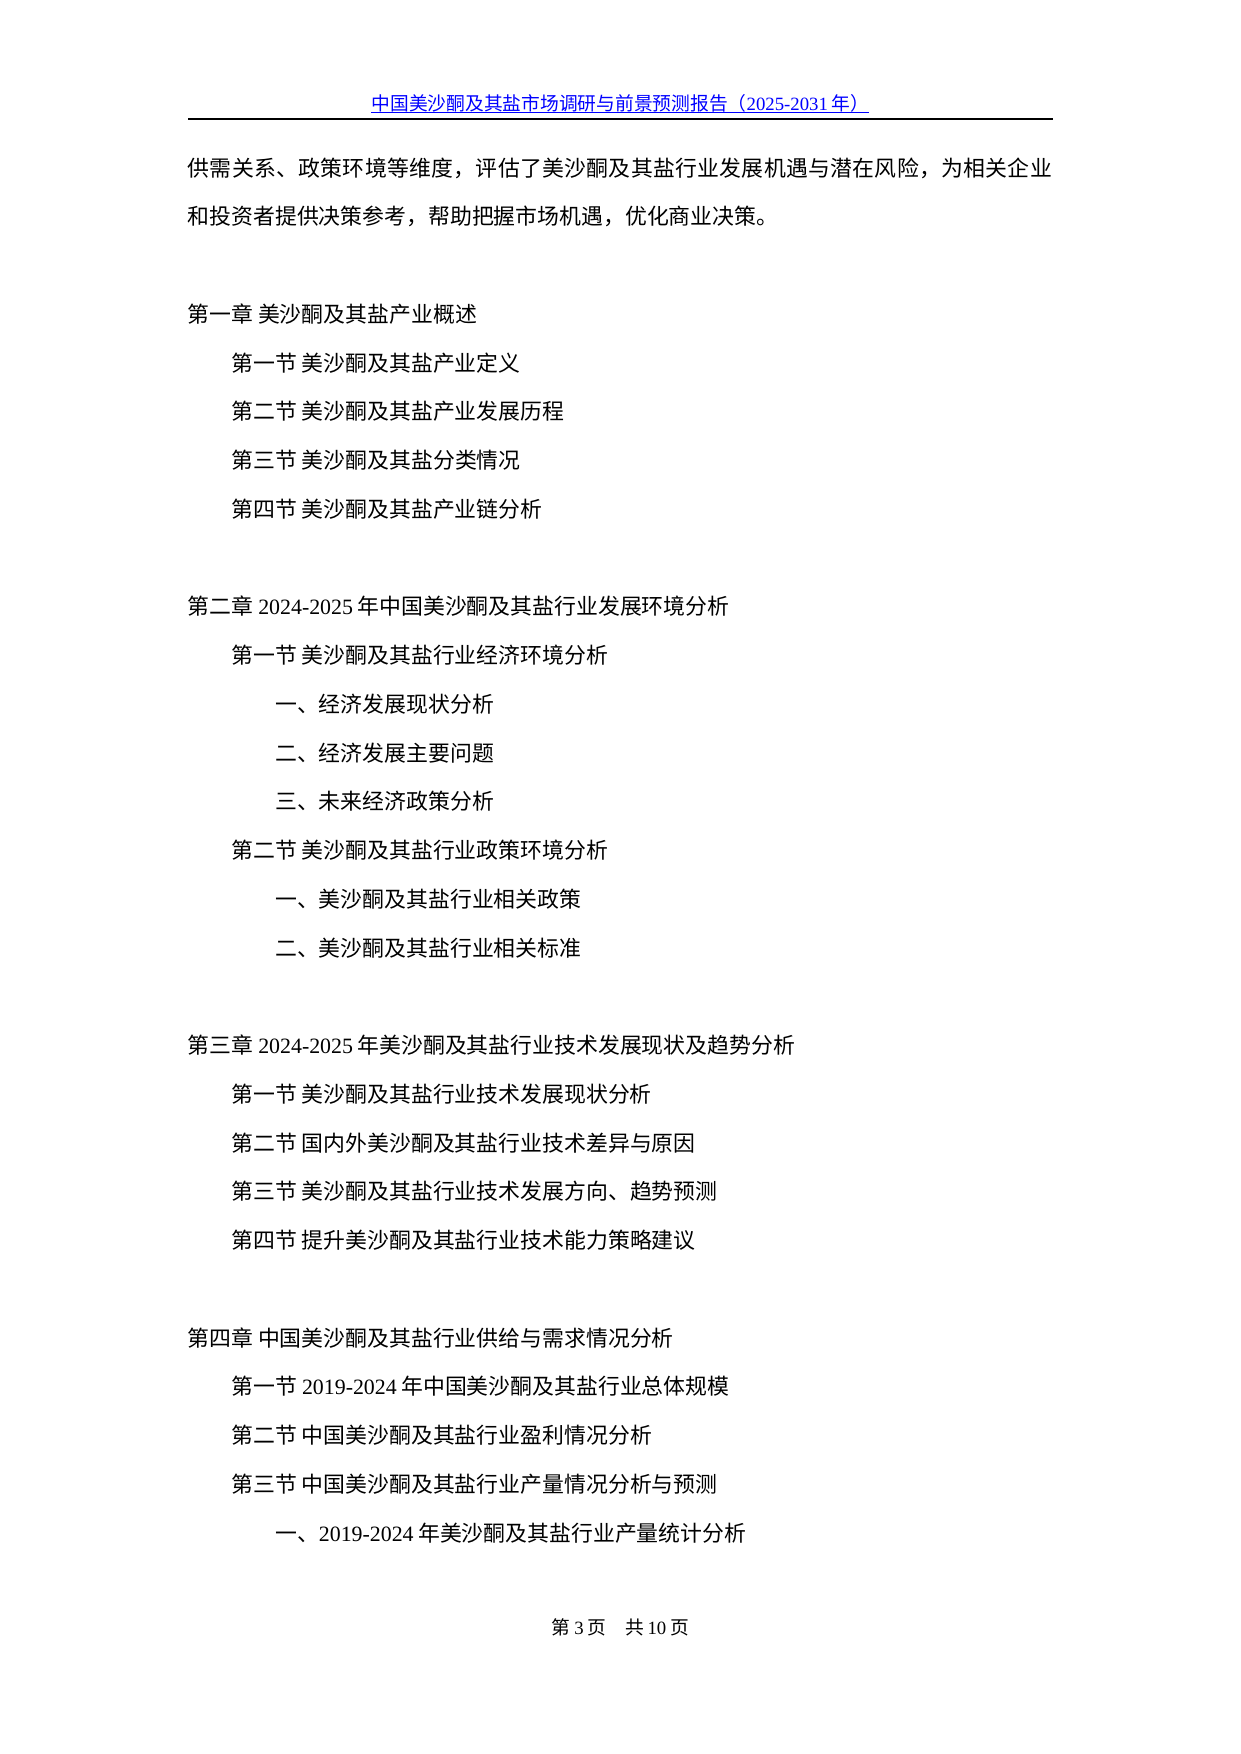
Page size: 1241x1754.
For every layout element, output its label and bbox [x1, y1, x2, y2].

text [187, 150, 1053, 1548]
